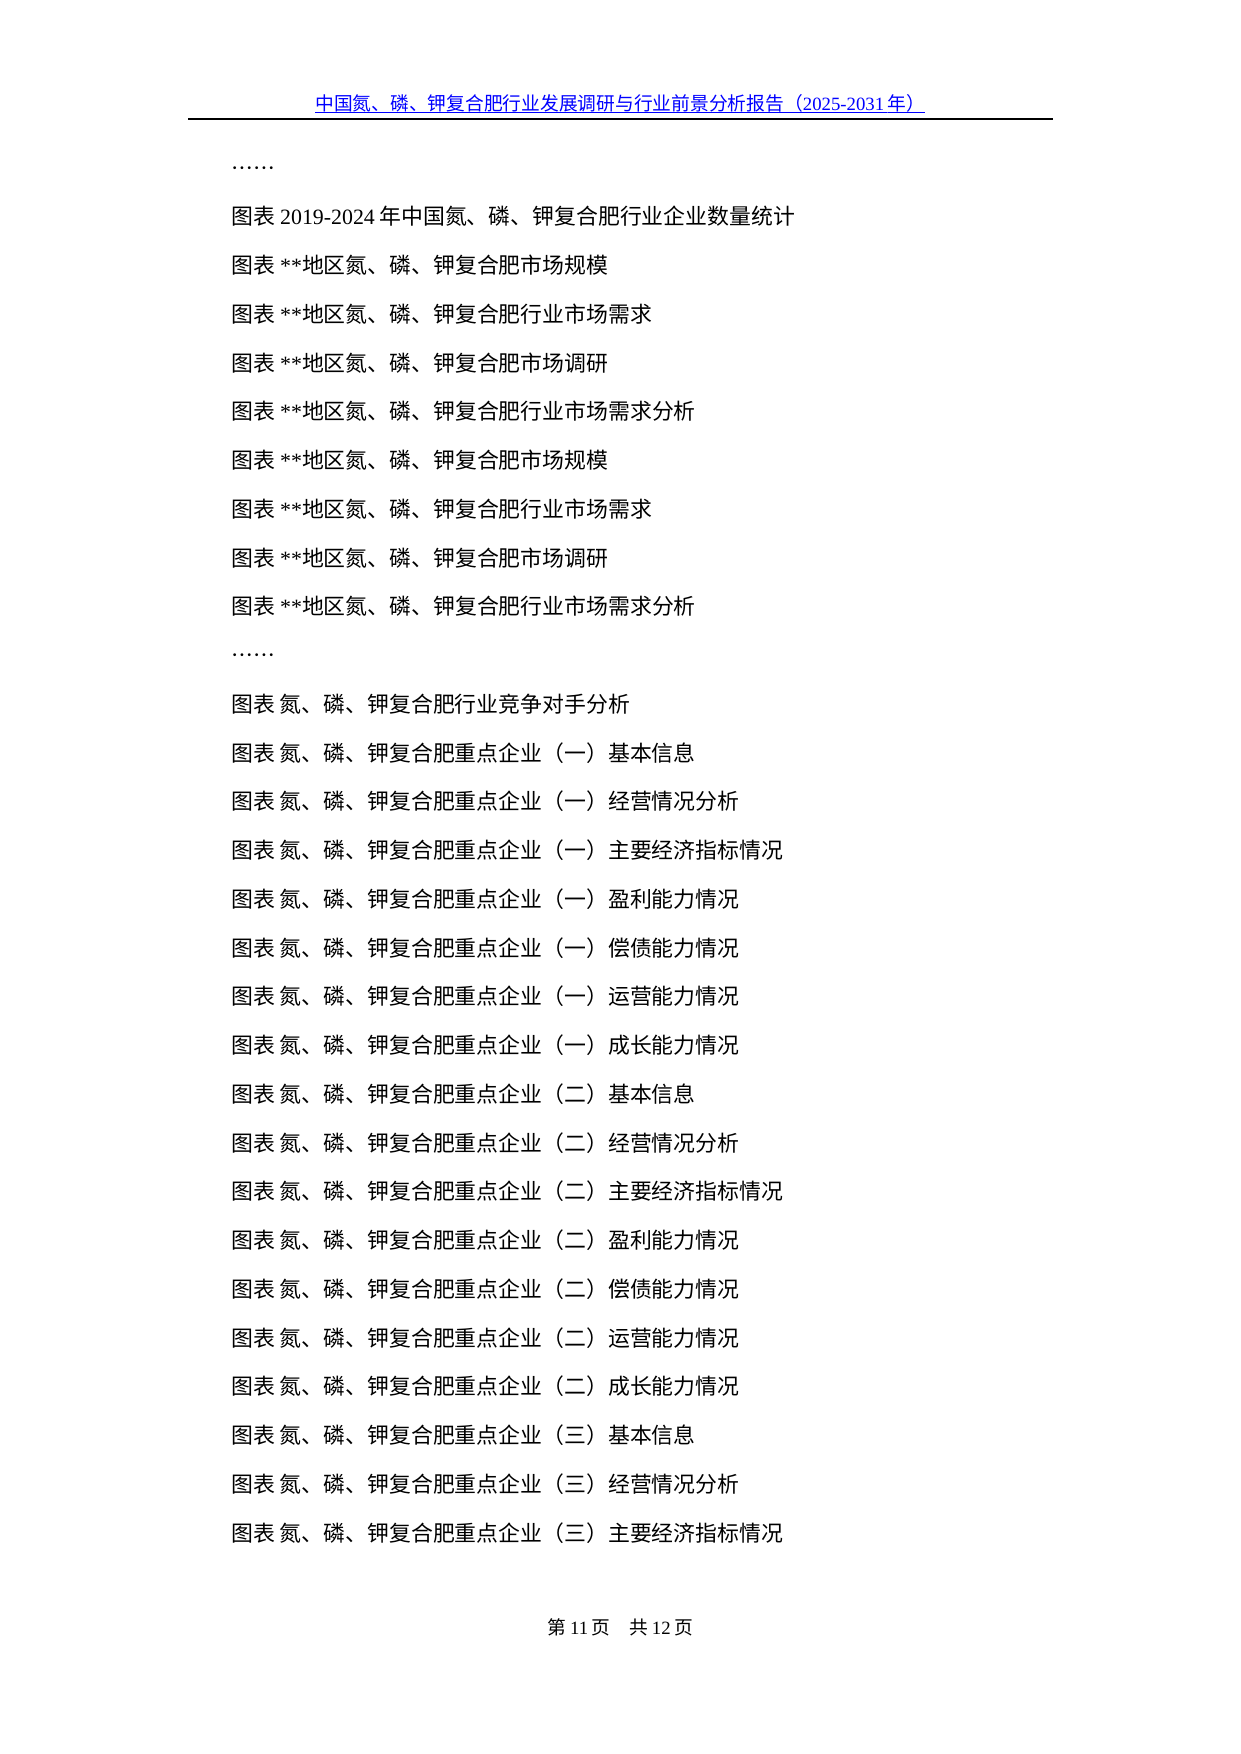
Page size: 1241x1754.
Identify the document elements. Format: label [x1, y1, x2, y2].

text [187, 150, 1053, 1548]
